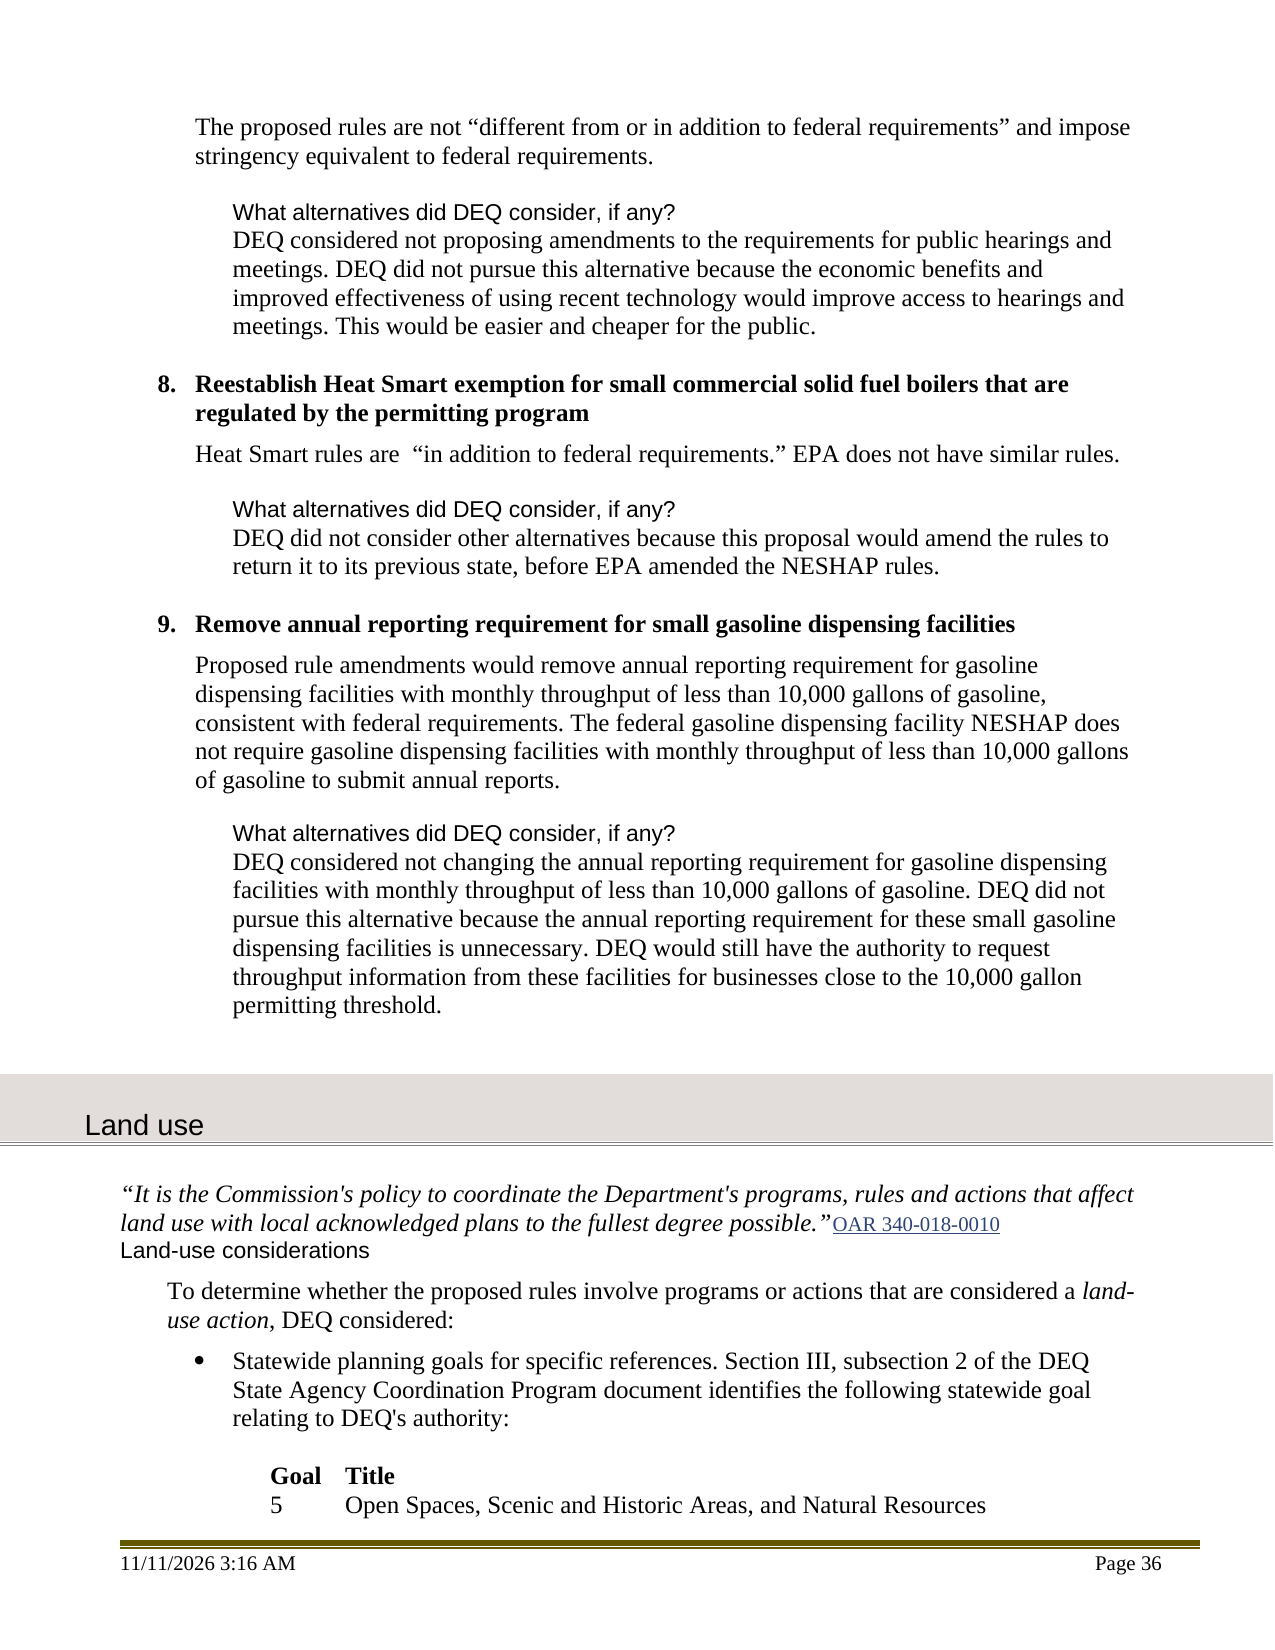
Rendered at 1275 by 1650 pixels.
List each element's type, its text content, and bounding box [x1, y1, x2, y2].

text Proposed rule amendments would remove annual reporting requirement for gasoline dispensing facilities with monthly throughput of less than 10,000 gallons of gasoline, consistent with federal requirements. The federal gasoline dispensing facility NESHAP does not require gasoline dispensing facilities with monthly throughput of less than 10,000 gallons of gasoline to submit annual reports. [195, 650, 1132, 794]
text To determine whether the proposed rules involve programs or actions that are considered a land-use action, DEQ considered: [167, 1276, 1142, 1333]
text 5 Open Spaces, Scenic and Historic Areas, and Natural Resources [232, 1490, 1142, 1518]
list Reestablish Heat Smart exemption for small commercial solid fuel boilers that are regulated by the permitting program [157, 369, 1132, 426]
text DEQ considered not changing the annual reporting requirement for gasoline dispensing facilities with monthly throughput of less than 10,000 gallons of gasoline. DEQ did not pursue this alternative because the annual reporting requirement for these small gasoline dispensing facilities is unnecessary. DEQ would still have the authority to request throughput information from these facilities for businesses close to the 10,000 gallon permitting threshold. [232, 847, 1132, 1019]
text “It is the Commission's policy to coordinate the Department's programs, rules and actions that affect land use with local acknowledged plans to the fullest degree possible.” OAR 340-018-0010 [120, 1179, 1142, 1237]
text Heat Smart rules are “in addition to federal requirements.” EPA does not have similar rules. [195, 439, 1132, 468]
list Remove annual reporting requirement for small gasoline dispensing facilities [157, 609, 1132, 638]
text Land-use considerations [120, 1237, 1142, 1263]
text What alternatives did DEQ consider, if any? [232, 199, 1132, 225]
text The proposed rules are not “different from or in addition to federal requirements” and impose stringency equivalent to federal requirements. [195, 112, 1132, 170]
text DEQ considered not proposing amendments to the requirements for public hearings and meetings. DEQ did not pursue this alternative because the economic benefits and improved effectiveness of using recent technology would improve access to hearings and meetings. This would be easier and cheaper for the public. [232, 225, 1132, 340]
list Statewide planning goals for specific references. Section III, subsection 2 of the DEQ State Agency Coordination Program document identifies the following statewide goal relating to DEQ's authority: [195, 1346, 1142, 1432]
text What alternatives did DEQ consider, if any? [232, 496, 1132, 523]
text DEQ did not consider other alternatives because this proposal would amend the rules to return it to its previous state, before EPA amended the NESHAP rules. [232, 523, 1132, 580]
table_header Land use [0, 1074, 1273, 1141]
text What alternatives did DEQ consider, if any? [232, 820, 1132, 847]
text Goal Title [232, 1461, 1142, 1490]
